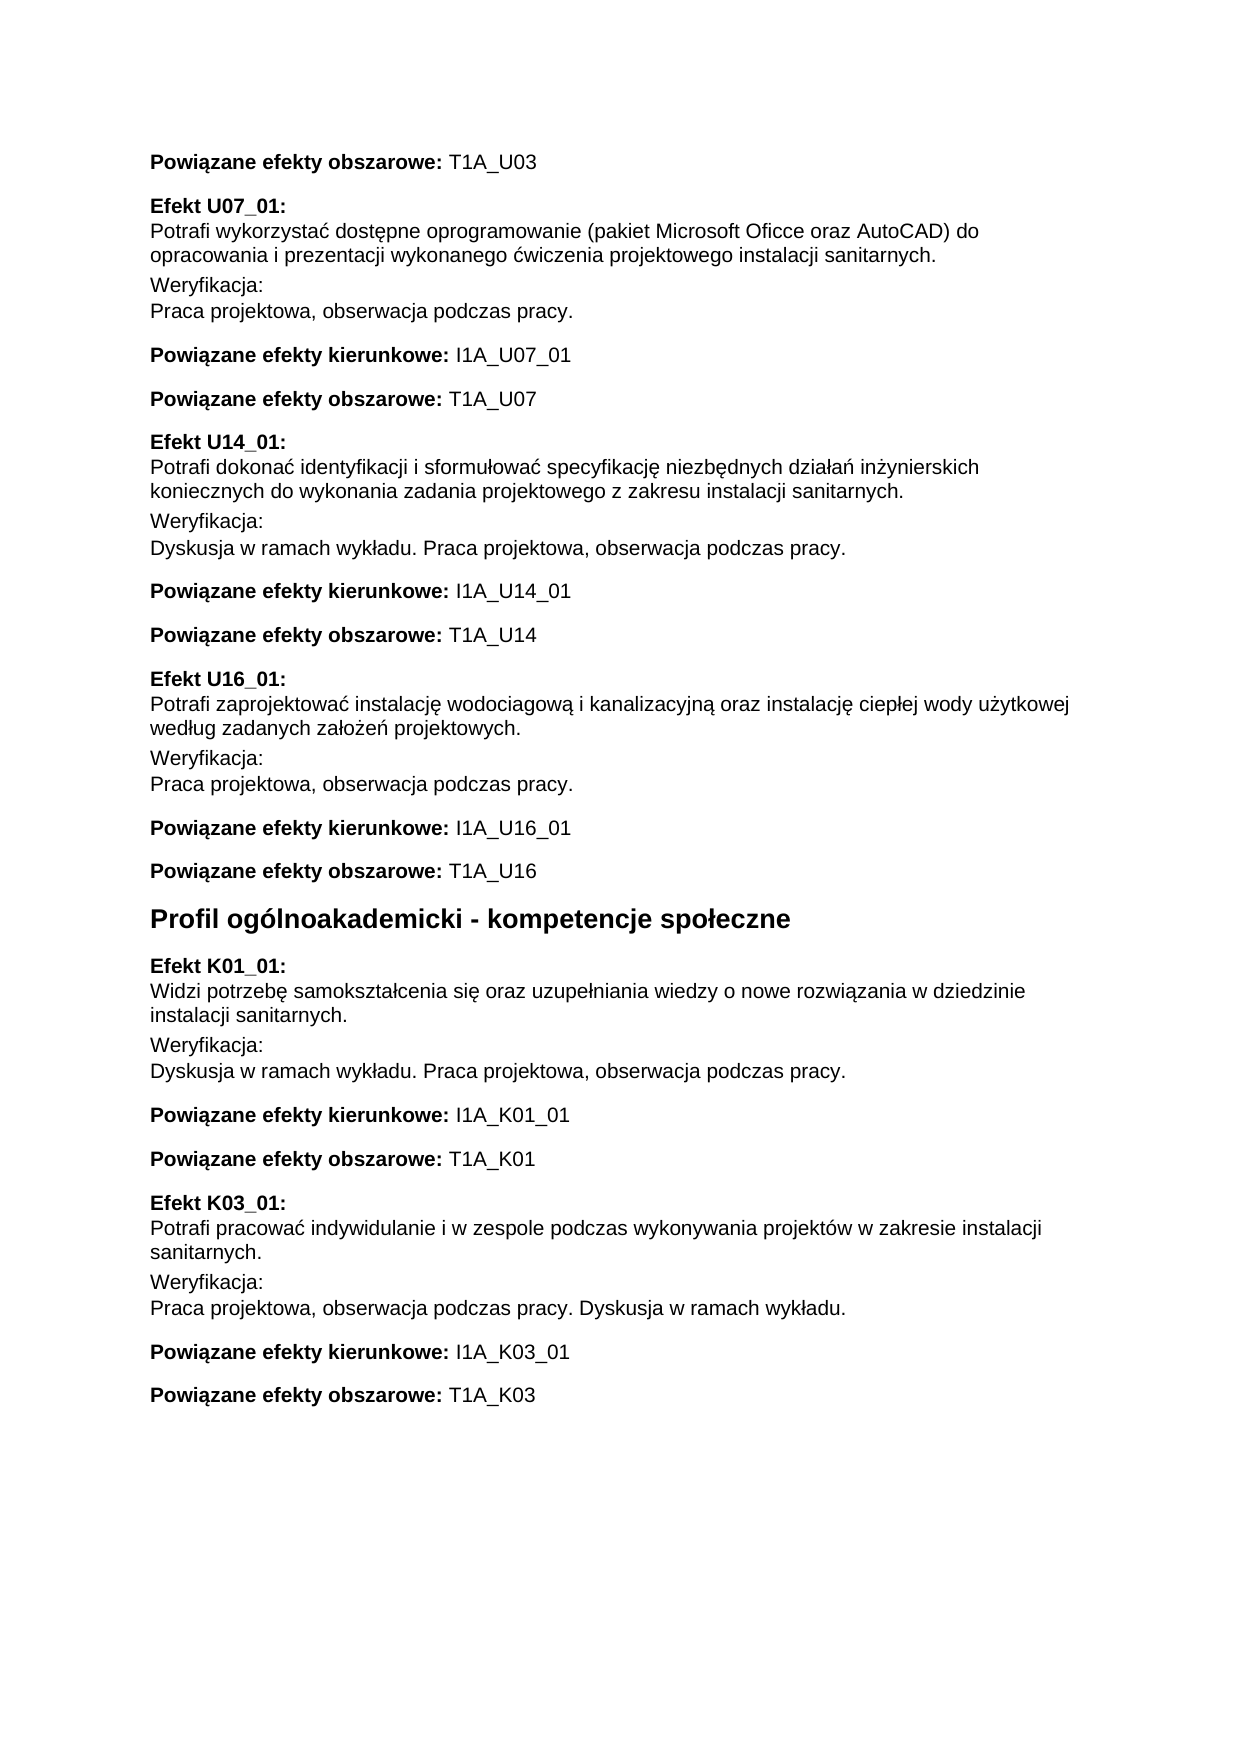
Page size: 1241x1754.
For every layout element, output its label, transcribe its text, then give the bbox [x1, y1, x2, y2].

text Praca projektowa, obserwacja podczas pracy. [150, 299, 1090, 323]
text Powiązane efekty kierunkowe: I1A_U07_01 [150, 343, 1090, 367]
text Potrafi zaprojektować instalację wodociagową i kanalizacyjną oraz instalację ciepłej wody użytkowej według zadanych założeń projektowych. [150, 692, 1090, 739]
text Powiązane efekty kierunkowe: I1A_K03_01 [150, 1339, 1090, 1363]
text Powiązane efekty obszarowe: T1A_K03 [150, 1383, 1090, 1407]
text Powiązane efekty kierunkowe: I1A_U16_01 [150, 816, 1090, 839]
text Powiązane efekty obszarowe: T1A_U16 [150, 859, 1090, 883]
subtitle Profil ogólnoakademicki - kompetencje społeczne [150, 903, 1090, 934]
text Efekt U16_01: [150, 667, 1090, 691]
text Dyskusja w ramach wykładu. Praca projektowa, obserwacja podczas pracy. [150, 535, 1090, 559]
text Efekt K03_01: [150, 1191, 1090, 1214]
text Powiązane efekty obszarowe: T1A_U03 [150, 150, 1090, 174]
text Potrafi dokonać identyfikacji i sformułować specyfikację niezbędnych działań inżynierskich koniecznych do wykonania zadania projektowego z zakresu instalacji sanitarnych. [150, 455, 1090, 503]
text Weryfikacja: [150, 509, 1090, 533]
text Widzi potrzebę samokształcenia się oraz uzupełniania wiedzy o nowe rozwiązania w dziedzinie instalacji sanitarnych. [150, 979, 1090, 1027]
text Dyskusja w ramach wykładu. Praca projektowa, obserwacja podczas pracy. [150, 1059, 1090, 1083]
text Weryfikacja: [150, 746, 1090, 770]
text Potrafi pracować indywidulanie i w zespole podczas wykonywania projektów w zakresie instalacji sanitarnych. [150, 1216, 1090, 1263]
text Praca projektowa, obserwacja podczas pracy. Dyskusja w ramach wykładu. [150, 1296, 1090, 1320]
text Potrafi wykorzystać dostępne oprogramowanie (pakiet Microsoft Oficce oraz AutoCAD) do opracowania i prezentacji wykonanego ćwiczenia projektowego instalacji sanitarnych. [150, 219, 1090, 267]
text Powiązane efekty obszarowe: T1A_U14 [150, 623, 1090, 647]
text Powiązane efekty obszarowe: T1A_K01 [150, 1147, 1090, 1171]
text Efekt K01_01: [150, 954, 1090, 978]
text Weryfikacja: [150, 1033, 1090, 1057]
text Weryfikacja: [150, 1270, 1090, 1294]
text Praca projektowa, obserwacja podczas pracy. [150, 772, 1090, 796]
text Weryfikacja: [150, 273, 1090, 297]
text Powiązane efekty obszarowe: T1A_U07 [150, 386, 1090, 410]
text Powiązane efekty kierunkowe: I1A_U14_01 [150, 579, 1090, 603]
text Efekt U07_01: [150, 194, 1090, 218]
text Powiązane efekty kierunkowe: I1A_K01_01 [150, 1103, 1090, 1127]
text Efekt U14_01: [150, 430, 1090, 454]
